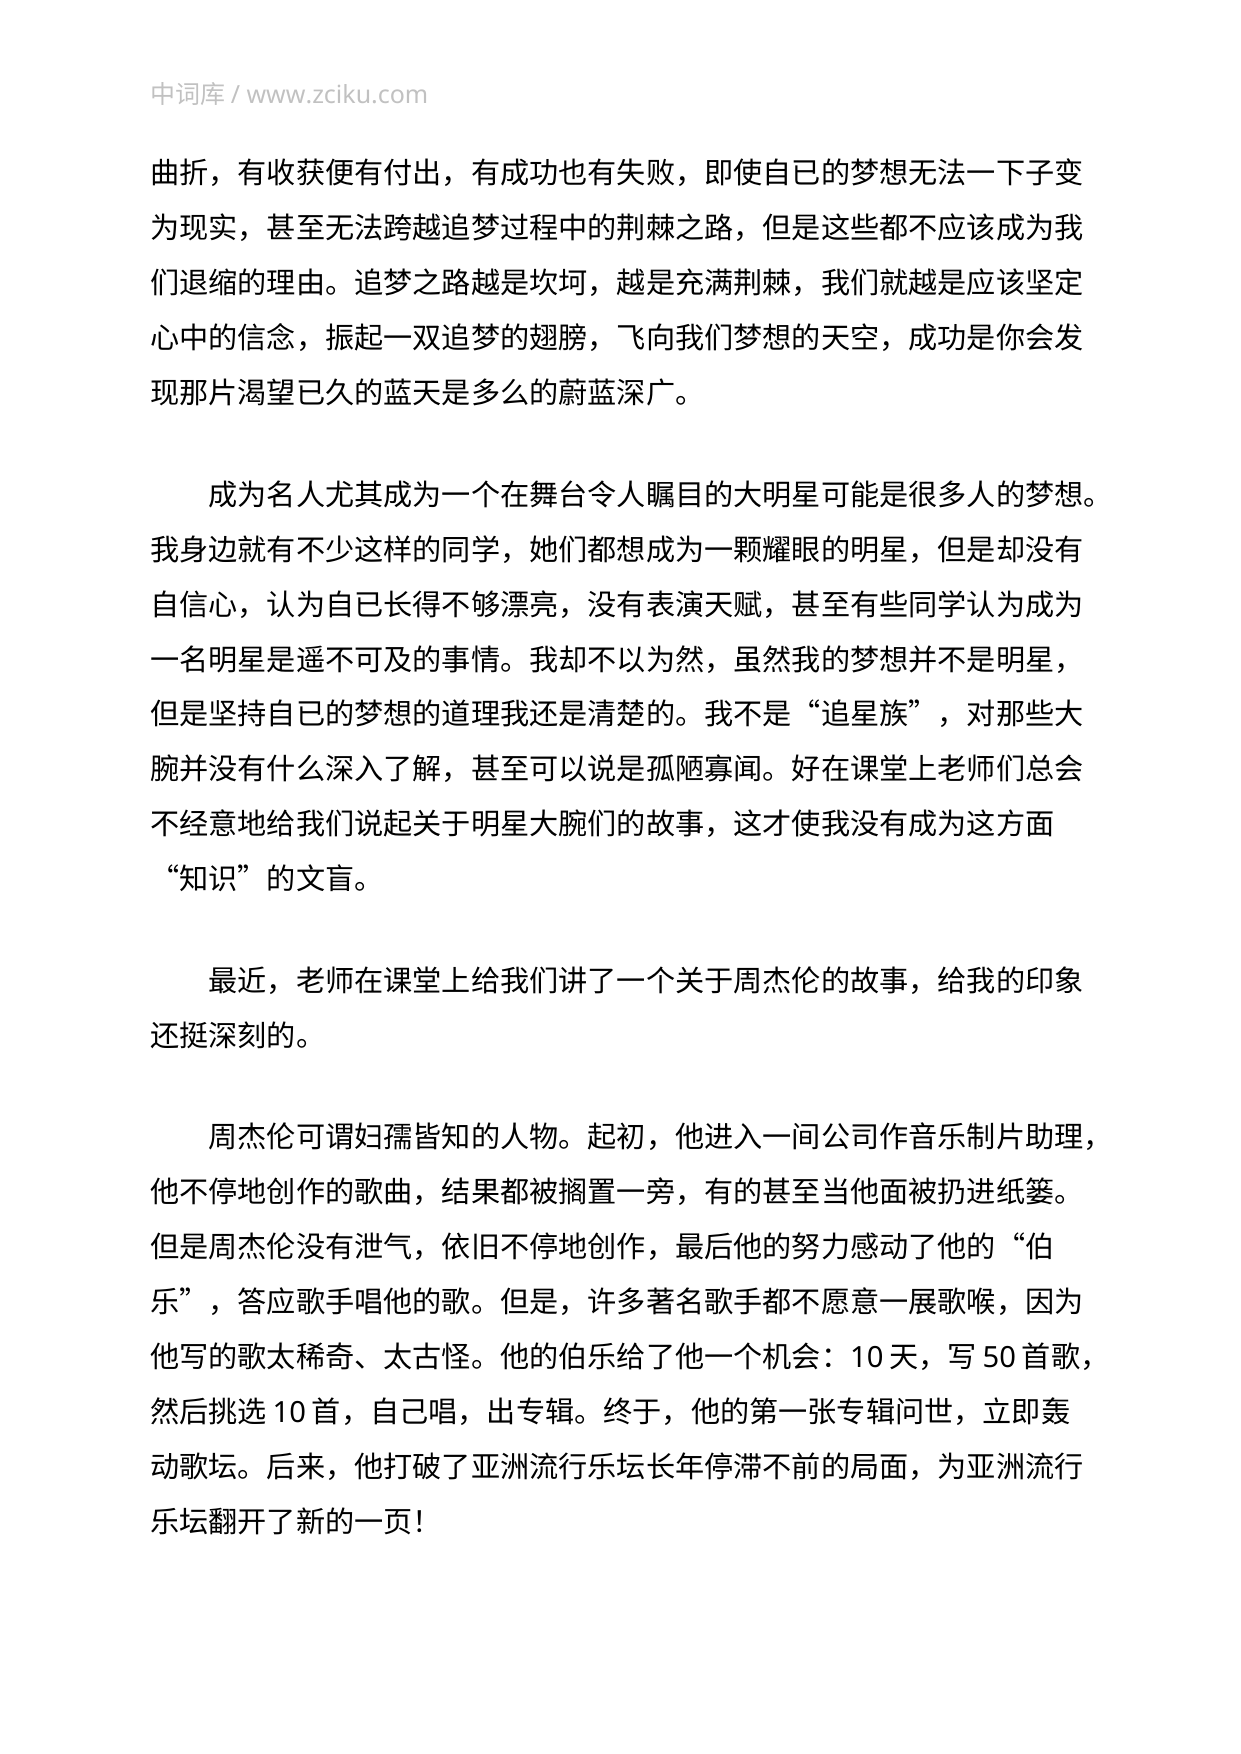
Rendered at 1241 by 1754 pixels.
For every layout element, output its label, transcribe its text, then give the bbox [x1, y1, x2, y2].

text 成为名人尤其成为一个在舞台令人瞩目的大明星可能是很多人的梦想。我身边就有不少这样的同学，她们都想成为一颗耀眼的明星，但是却没有自信心，认为自已长得不够漂亮，没有表演天赋，甚至有些同学认为成为一名明星是遥不可及的事情。我却不以为然，虽然我的梦想并不是明星，但是坚持自已的梦想的道理我还是清楚的。我不是“追星族”，对那些大腕并没有什么深入了解，甚至可以说是孤陋寡闻。好在课堂上老师们总会不经意地给我们说起关于明星大腕们的故事，这才使我没有成为这方面“知识”的文盲。 [150, 471, 1090, 898]
text 最近，老师在课堂上给我们讲了一个关于周杰伦的故事，给我的印象还挺深刻的。 [150, 957, 1090, 1054]
text 周杰伦可谓妇孺皆知的人物。起初，他进入一间公司作音乐制片助理，他不停地创作的歌曲，结果都被搁置一旁，有的甚至当他面被扔进纸篓。但是周杰伦没有泄气，依旧不停地创作，最后他的努力感动了他的“伯乐”，答应歌手唱他的歌。但是，许多著名歌手都不愿意一展歌喉，因为他写的歌太稀奇、太古怪。他的伯乐给了他一个机会：10天，写50首歌，然后挑选10首，自己唱，出专辑。终于，他的第一张专辑问世，立即轰动歌坛。后来，他打破了亚洲流行乐坛长年停滞不前的局面，为亚洲流行乐坛翻开了新的一页！ [150, 1114, 1090, 1541]
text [150, 150, 1090, 412]
